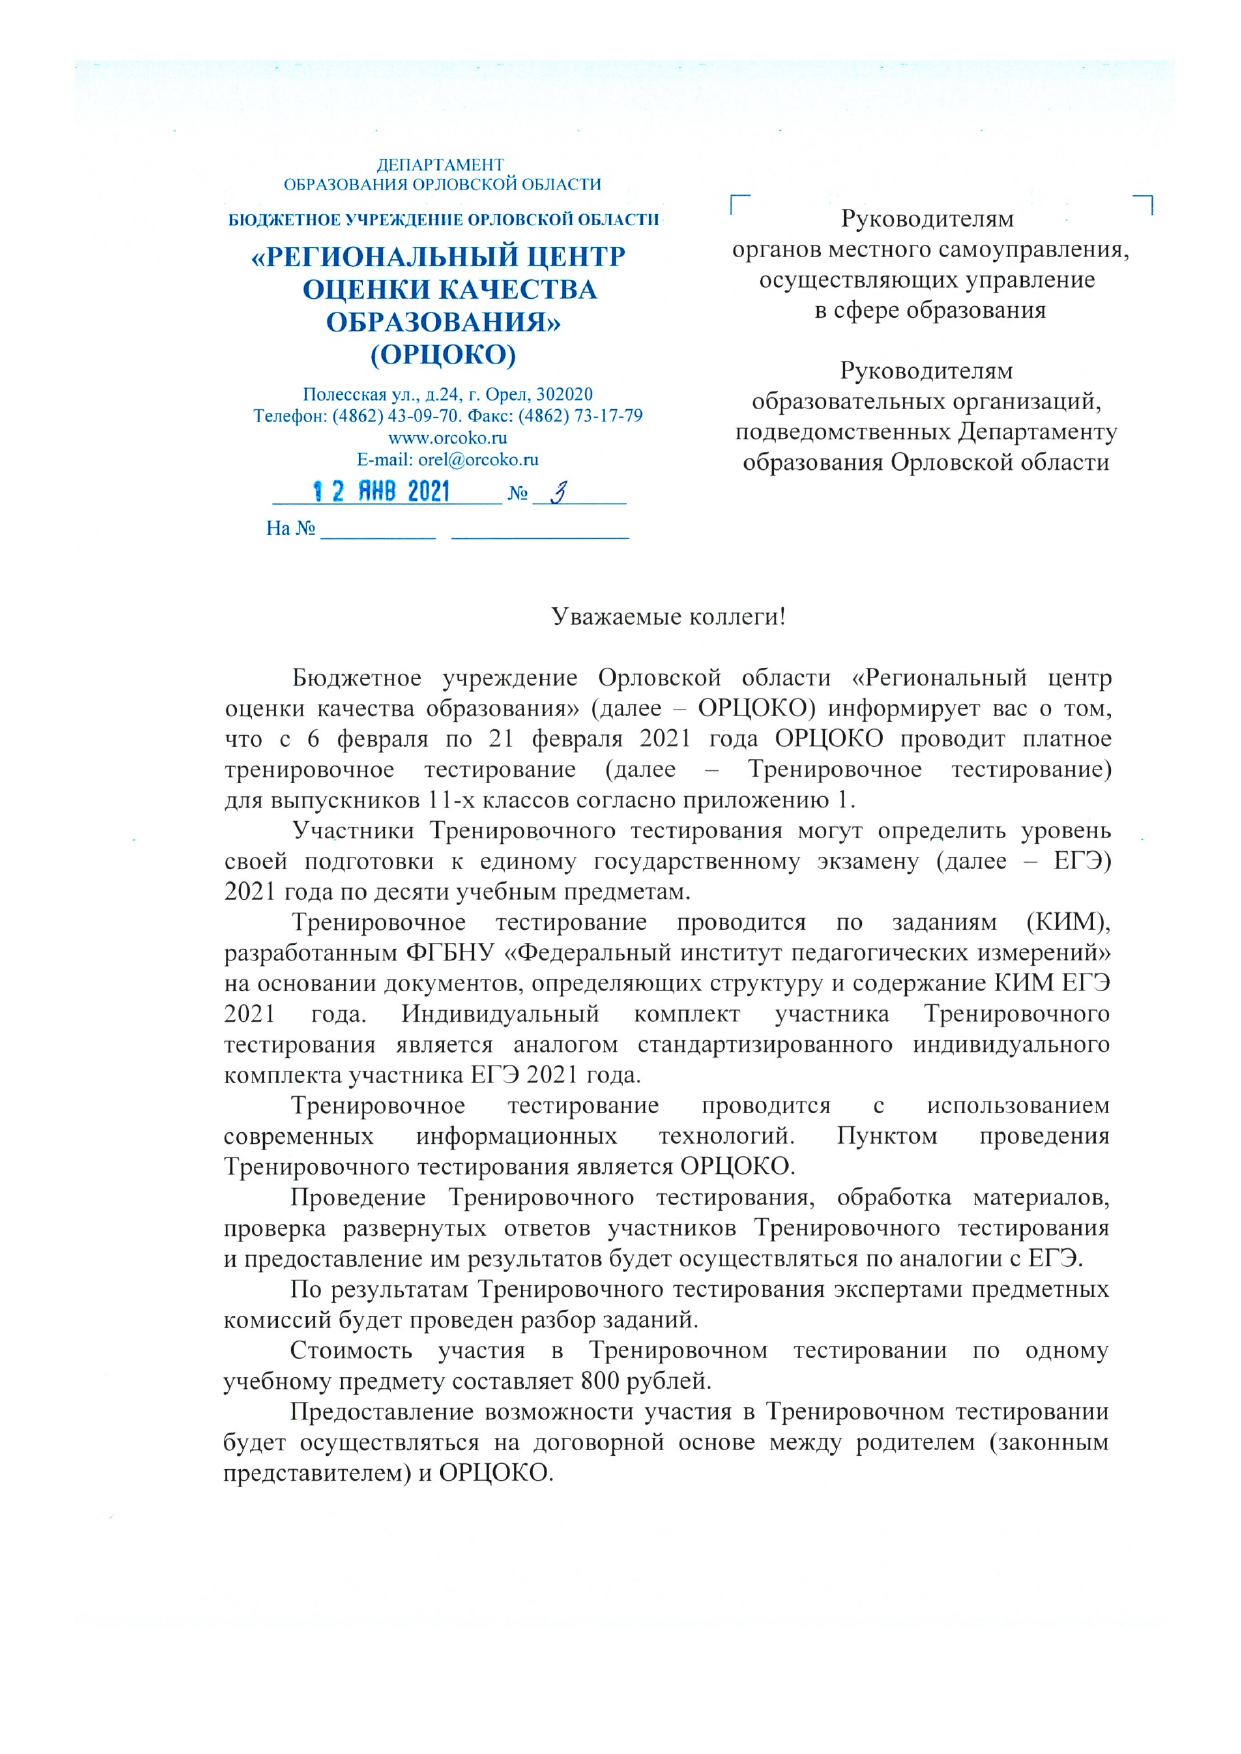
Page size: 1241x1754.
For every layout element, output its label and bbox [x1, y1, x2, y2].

picture [59, 44, 1197, 1647]
